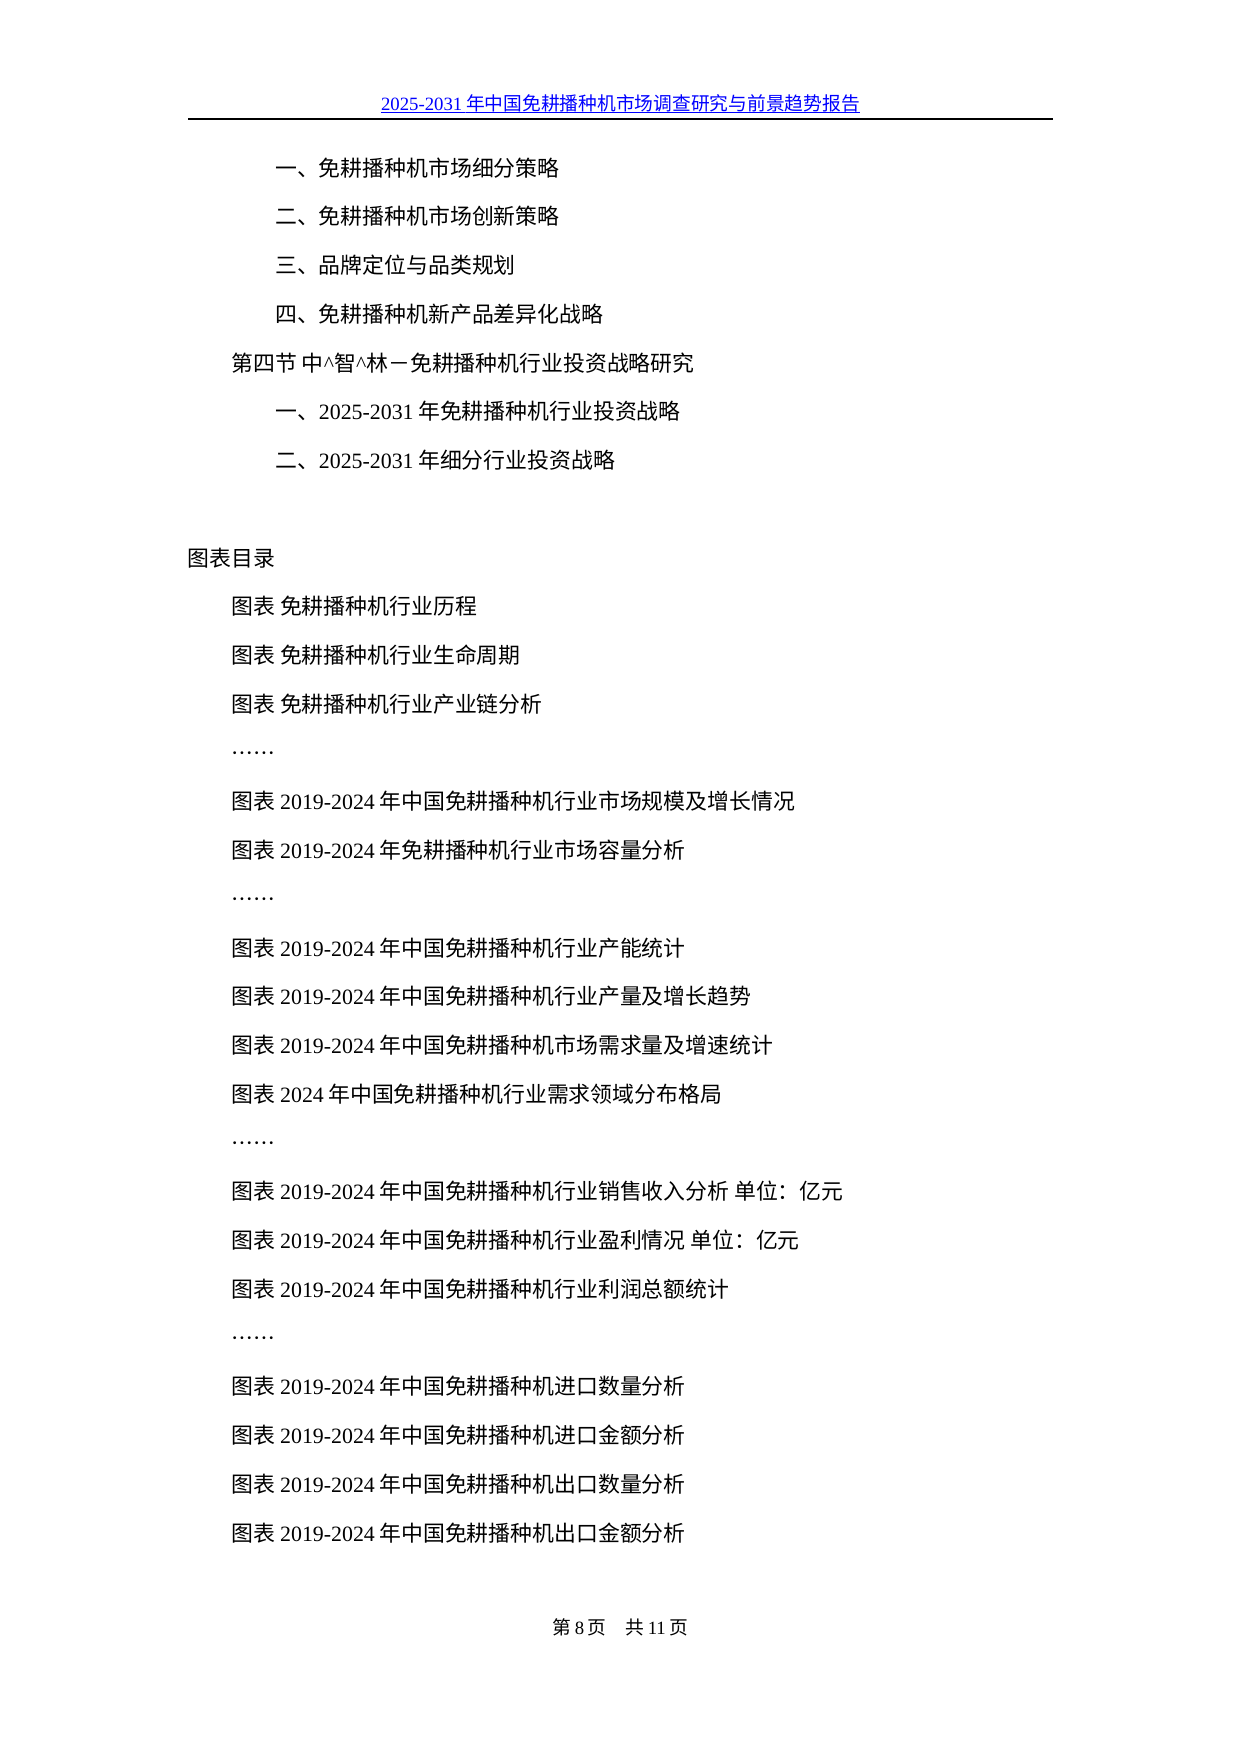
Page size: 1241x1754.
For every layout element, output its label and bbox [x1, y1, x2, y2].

text [187, 150, 1053, 1548]
